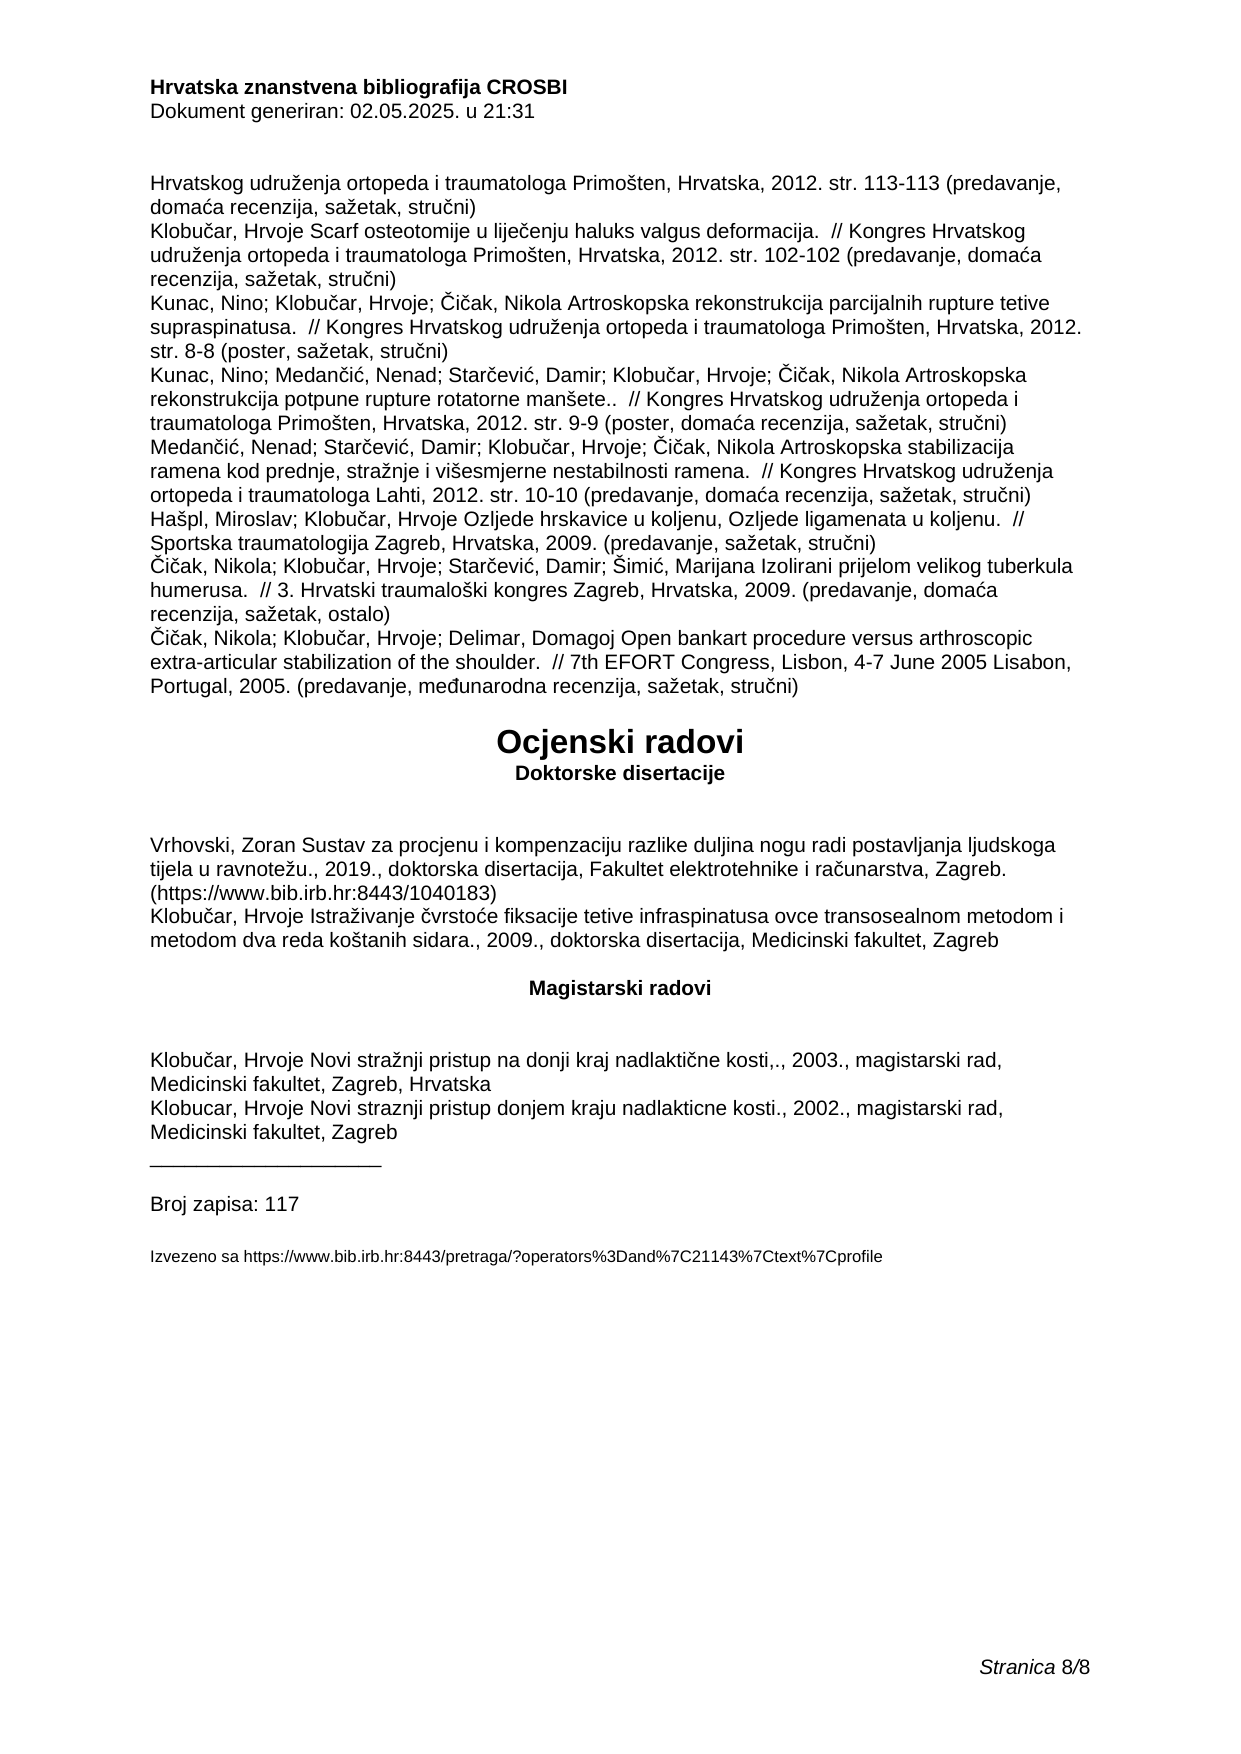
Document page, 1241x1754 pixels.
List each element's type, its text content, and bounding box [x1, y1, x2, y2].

text Kunac, Nino; Medančić, Nenad; Starčević, Damir; Klobučar, Hrvoje; Čičak, Nikola [150, 363, 1090, 434]
subtitle Doktorske disertacije [150, 761, 1090, 784]
text Čičak, Nikola; Klobučar, Hrvoje; Starčević, Damir; Šimić, Marijana [150, 554, 1090, 626]
text Broj zapisa: 117 [150, 1192, 1090, 1216]
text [150, 171, 1090, 219]
text Klobucar, Hrvoje [150, 1096, 1090, 1144]
text Klobučar, Hrvoje [150, 219, 1090, 291]
text Kunac, Nino; Klobučar, Hrvoje; Čičak, Nikola [150, 291, 1090, 363]
text Klobučar, Hrvoje [150, 1048, 1090, 1096]
subtitle Magistarski radovi [150, 976, 1090, 1000]
text Hašpl, Miroslav; Klobučar, Hrvoje [150, 506, 1090, 554]
text Čičak, Nikola; Klobučar, Hrvoje; Delimar, Domagoj [150, 626, 1090, 698]
text Izvezeno sa https://www.bib.irb.hr:8443/pretraga/?operators%3Dand%7C21143%7Ctext%7Cprofile [150, 1247, 1090, 1266]
text Vrhovski, Zoran [150, 832, 1090, 904]
text Klobučar, Hrvoje [150, 904, 1090, 952]
text ____________________ [150, 1144, 1090, 1168]
subtitle Ocjenski radovi [150, 722, 1090, 761]
text Medančić, Nenad; Starčević, Damir; Klobučar, Hrvoje; Čičak, Nikola [150, 434, 1090, 506]
